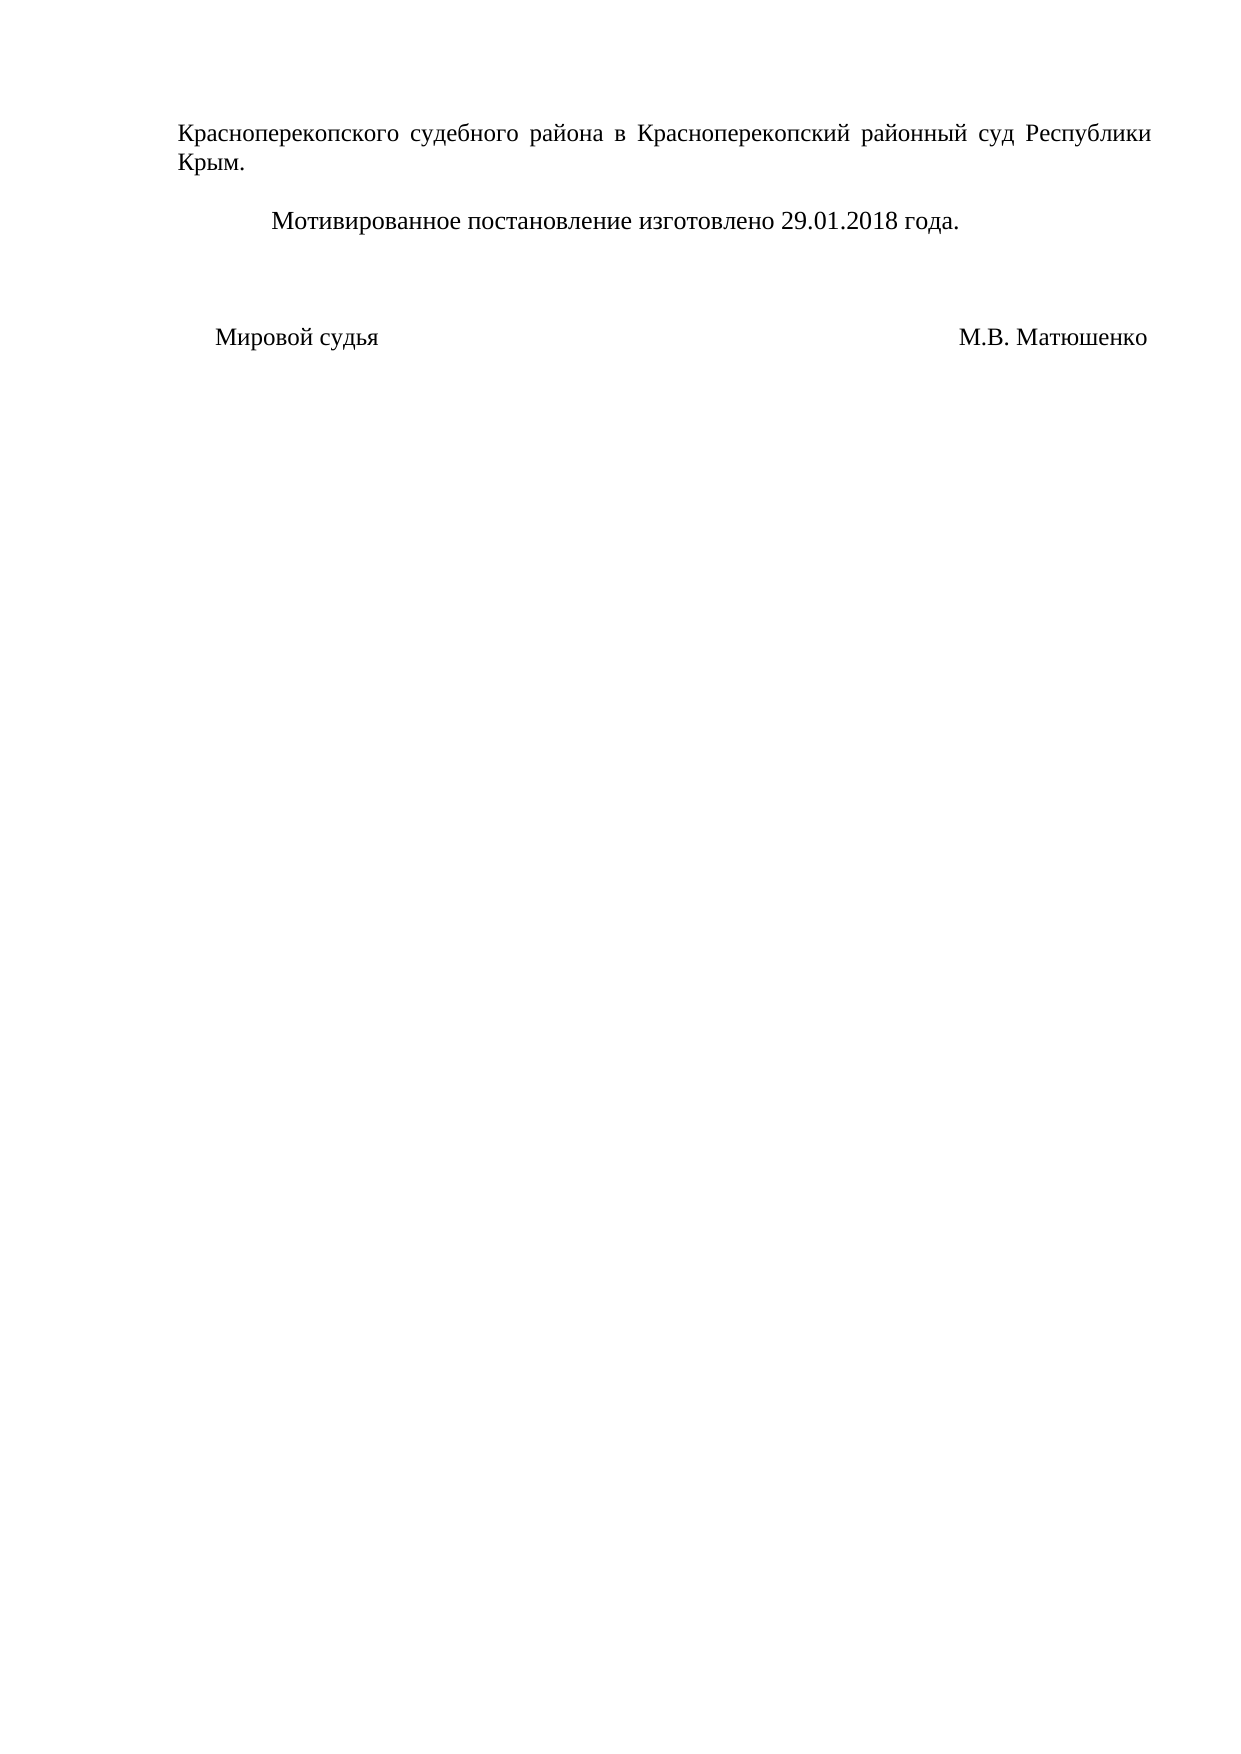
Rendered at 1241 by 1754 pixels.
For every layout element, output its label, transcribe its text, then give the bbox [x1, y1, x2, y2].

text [177, 118, 1152, 176]
text Мотивированное постановление изготовлено 29.01.2018 года. [177, 205, 1152, 235]
text Мировой судья М.В. Матюшенко [177, 322, 1152, 351]
